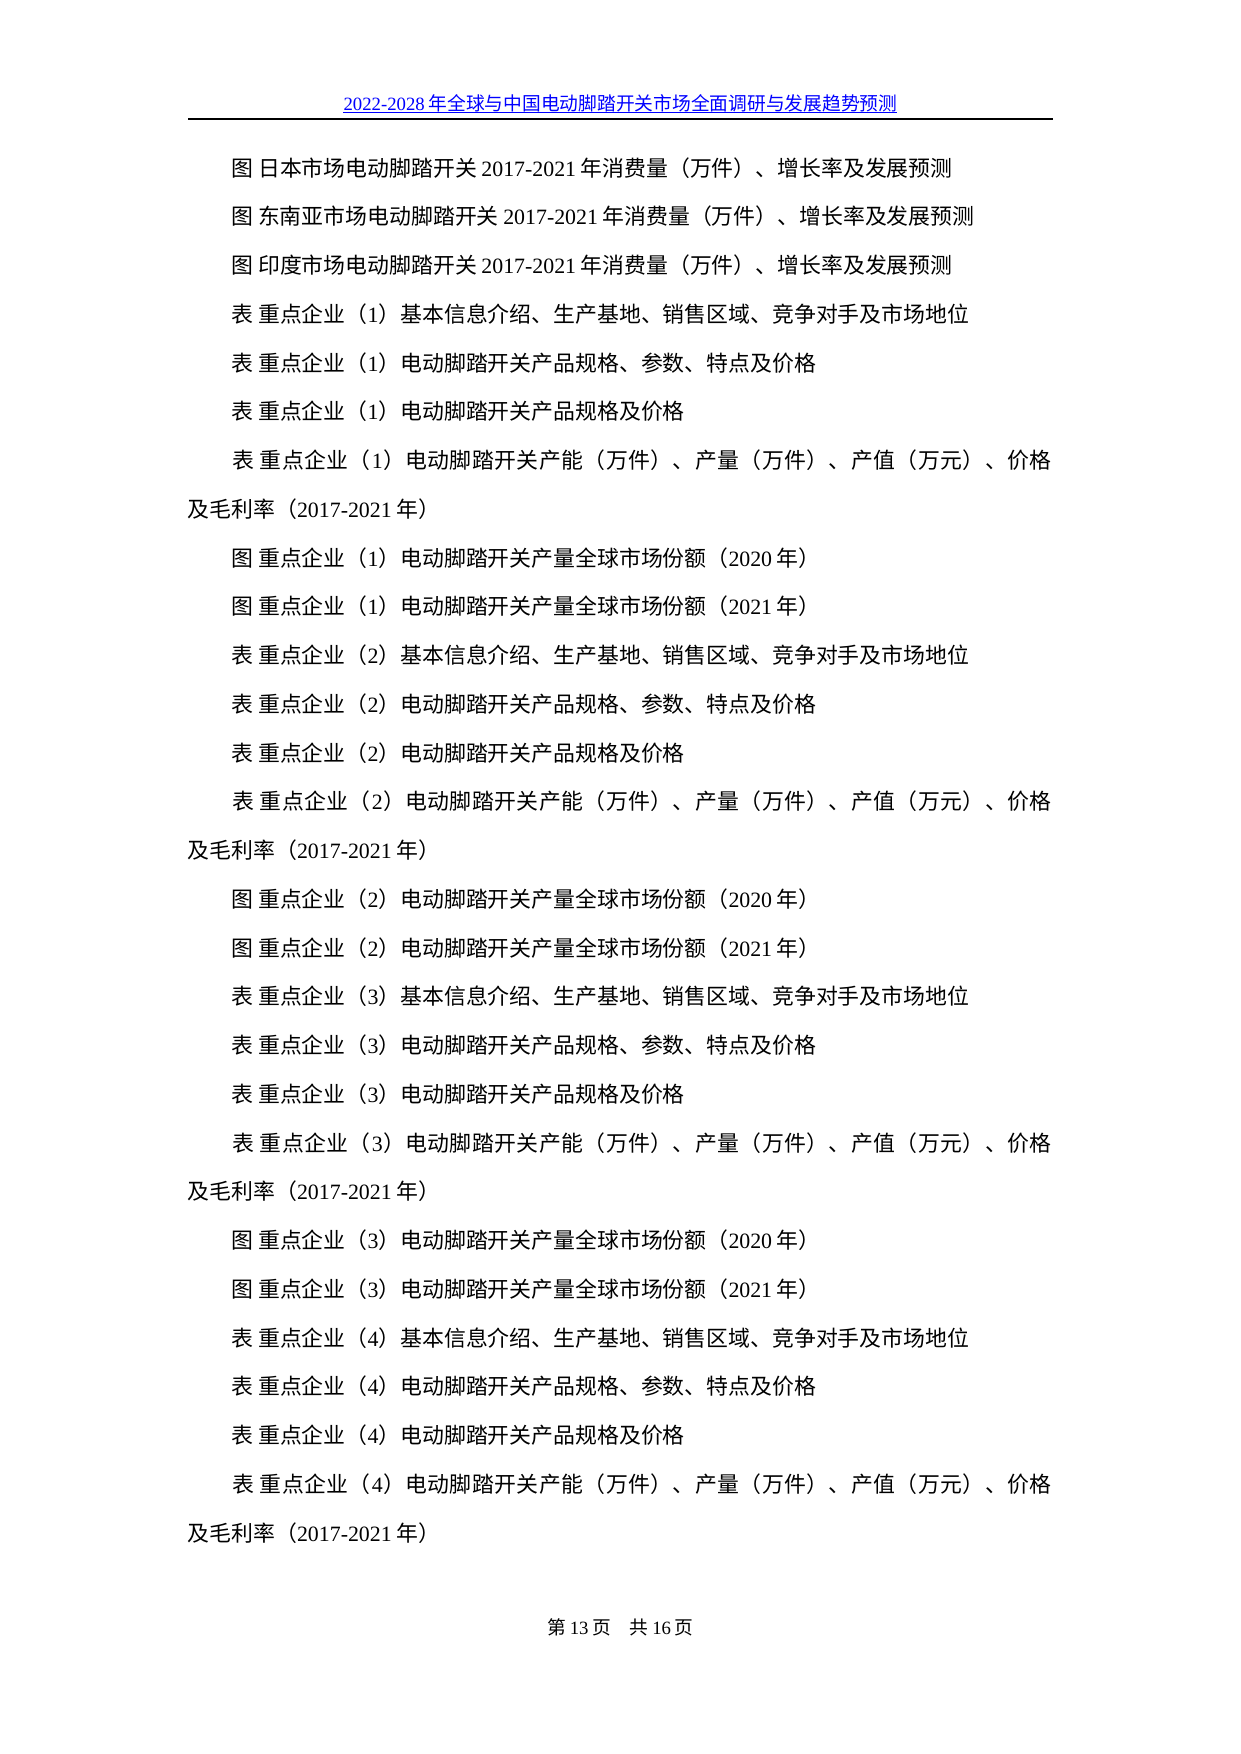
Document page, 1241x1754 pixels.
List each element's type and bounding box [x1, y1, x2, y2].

text [187, 150, 1053, 1548]
